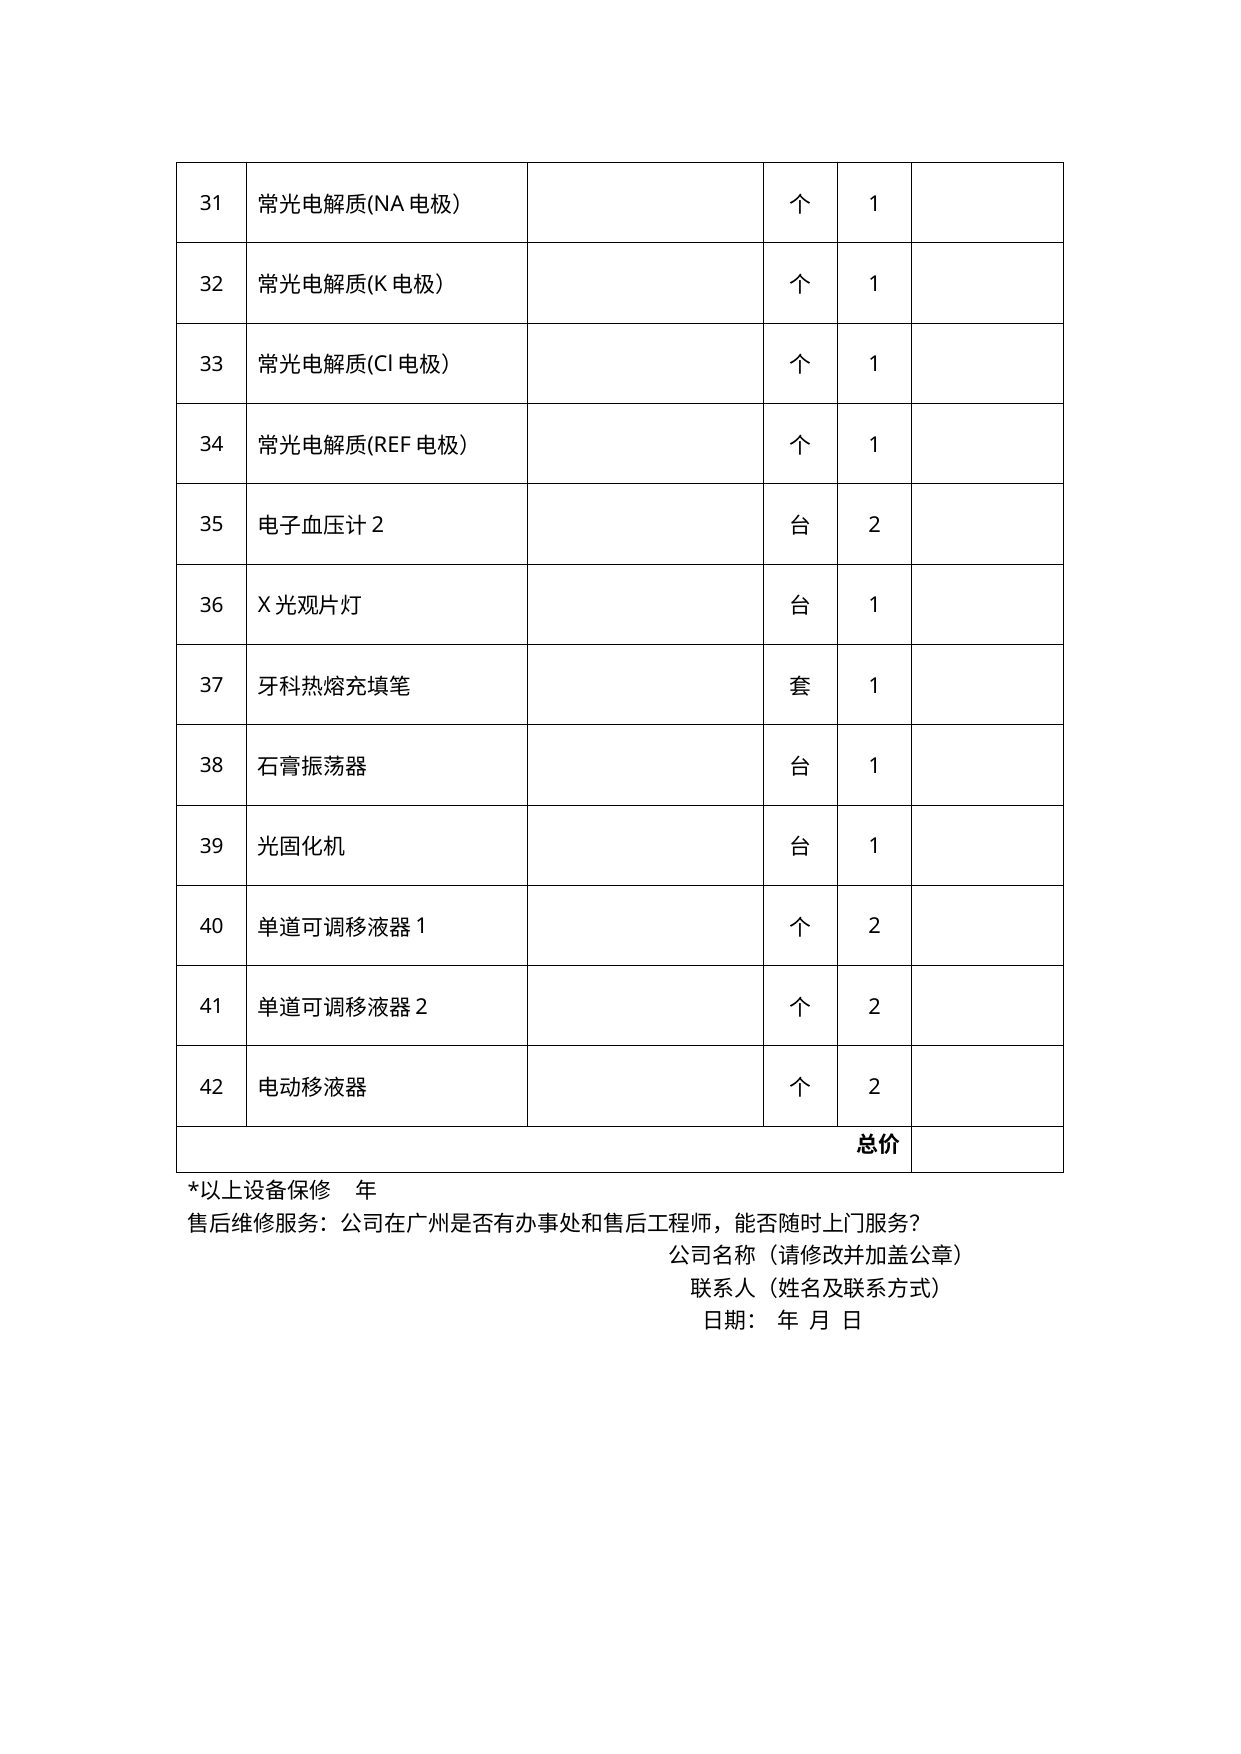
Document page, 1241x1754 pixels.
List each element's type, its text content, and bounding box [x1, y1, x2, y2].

text 联系人（姓名及联系方式） [187, 1270, 1053, 1303]
table_cell [912, 966, 1063, 1045]
table_cell 36 [177, 565, 246, 644]
table_cell [528, 163, 763, 242]
table_cell 33 [177, 324, 246, 403]
table_cell 1 [838, 404, 911, 483]
table_cell [912, 1127, 1063, 1172]
table_cell 电子血压计2 [247, 484, 527, 563]
table_cell 个 [764, 163, 837, 242]
table_cell 电动移液器 [247, 1046, 527, 1126]
table_cell X光观片灯 [247, 565, 527, 644]
table_cell 个 [764, 1046, 837, 1126]
table_cell 常光电解质(NA电极） [247, 163, 527, 242]
text *以上设备保修 年 [187, 1173, 1053, 1205]
table_cell 套 [764, 645, 837, 724]
table_cell 台 [764, 806, 837, 885]
table_cell 台 [764, 725, 837, 804]
table_cell 总价 [177, 1127, 911, 1172]
table_cell 37 [177, 645, 246, 724]
table_cell 单道可调移液器1 [247, 886, 527, 965]
table_cell 2 [838, 966, 911, 1045]
table_cell 1 [838, 725, 911, 804]
table_cell 40 [177, 886, 246, 965]
table_cell 38 [177, 725, 246, 804]
table_cell 个 [764, 324, 837, 403]
table_cell 个 [764, 886, 837, 965]
text 日期： 年 月 日 [187, 1303, 1053, 1335]
table_cell [912, 886, 1063, 965]
table_cell [528, 645, 763, 724]
table_cell 常光电解质(Cl电极） [247, 324, 527, 403]
table_cell [528, 243, 763, 323]
table_cell [528, 806, 763, 885]
table_cell 34 [177, 404, 246, 483]
table_cell 32 [177, 243, 246, 323]
table_cell [528, 886, 763, 965]
text 公司名称（请修改并加盖公章） [187, 1238, 1053, 1270]
table_cell 39 [177, 806, 246, 885]
table_cell 常光电解质(K电极） [247, 243, 527, 323]
table_cell [528, 966, 763, 1045]
table_cell 台 [764, 565, 837, 644]
table_cell 个 [764, 966, 837, 1045]
table_cell 台 [764, 484, 837, 563]
table_cell [528, 565, 763, 644]
table_cell [912, 243, 1063, 323]
table_cell 牙科热熔充填笔 [247, 645, 527, 724]
table_cell 光固化机 [247, 806, 527, 885]
table_cell 2 [838, 1046, 911, 1126]
table_cell 石膏振荡器 [247, 725, 527, 804]
table_cell 1 [838, 163, 911, 242]
table_cell [912, 1046, 1063, 1126]
table_cell 单道可调移液器2 [247, 966, 527, 1045]
table_cell 2 [838, 886, 911, 965]
table_cell 1 [838, 565, 911, 644]
table_cell 1 [838, 243, 911, 323]
text 售后维修服务：公司在广州是否有办事处和售后工程师，能否随时上门服务？ [187, 1205, 1053, 1238]
table_cell [912, 645, 1063, 724]
table_cell [528, 1046, 763, 1126]
table_cell [912, 163, 1063, 242]
table_cell 个 [764, 243, 837, 323]
table_cell [528, 725, 763, 804]
table_cell [912, 324, 1063, 403]
table_cell 常光电解质(REF电极） [247, 404, 527, 483]
table_cell 2 [838, 484, 911, 563]
table_cell [528, 484, 763, 563]
table_cell [912, 404, 1063, 483]
table_cell [912, 484, 1063, 563]
table_cell [912, 565, 1063, 644]
table_cell [528, 404, 763, 483]
table_cell 41 [177, 966, 246, 1045]
table_cell [912, 725, 1063, 804]
table_cell 35 [177, 484, 246, 563]
table_cell 31 [177, 163, 246, 242]
table_cell [912, 806, 1063, 885]
table_cell 1 [838, 645, 911, 724]
table_cell 1 [838, 324, 911, 403]
table_cell 1 [838, 806, 911, 885]
table_cell 个 [764, 404, 837, 483]
table_cell [528, 324, 763, 403]
table_cell 42 [177, 1046, 246, 1126]
